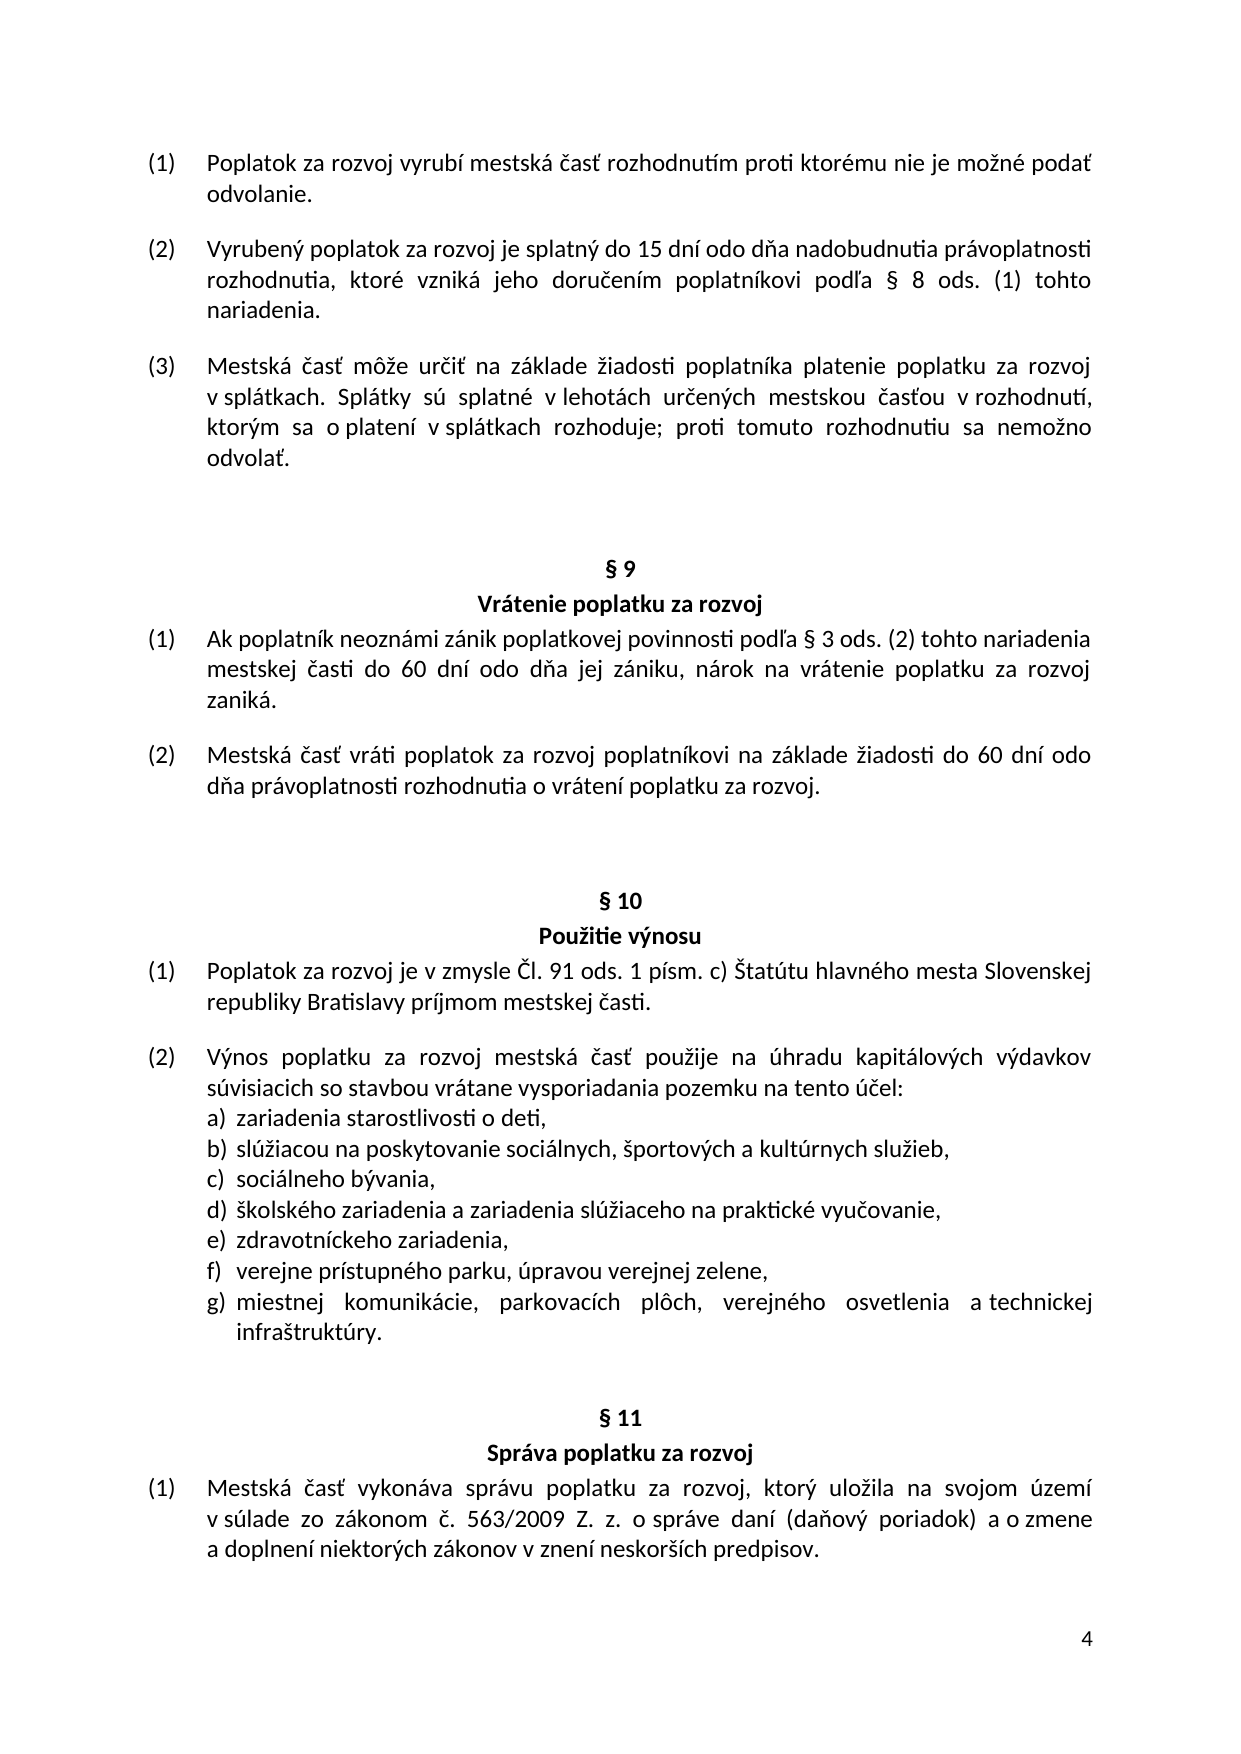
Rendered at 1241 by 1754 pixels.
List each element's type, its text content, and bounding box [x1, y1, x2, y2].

text Použitie výnosu [148, 920, 1093, 951]
list Mestská časť vráti poplatok za rozvoj poplatníkovi na základe žiadosti do 60 dní odo dňa právoplatnosti rozhodnutia o vrátení poplatku za rozvoj. [148, 739, 1093, 800]
list Výnos poplatku za rozvoj mestská časť použije na úhradu kapitálových výdavkov súvisiacich so stavbou vrátane vysporiadania pozemku na tento účel: [148, 1041, 1093, 1102]
list zdravotníckeho zariadenia, [207, 1224, 1093, 1255]
list Ak poplatník neoznámi zánik poplatkovej povinnosti podľa § 3 ods. (2) tohto nariadenia mestskej časti do 60 dní odo dňa jej zániku, nárok na vrátenie poplatku za rozvoj zaniká. [148, 623, 1093, 714]
text Vrátenie poplatku za rozvoj [148, 588, 1093, 618]
list Poplatok za rozvoj vyrubí mestská časť rozhodnutím proti ktorému nie je možné podať odvolanie. [148, 148, 1093, 209]
list sociálneho bývania, [207, 1163, 1093, 1194]
list školského zariadenia a zariadenia slúžiaceho na praktické vyučovanie, [207, 1194, 1093, 1224]
list zariadenia starostlivosti o deti, [207, 1102, 1093, 1133]
list verejne prístupného parku, úpravou verejnej zelene, [207, 1255, 1093, 1286]
list Vyrubený poplatok za rozvoj je splatný do 15 dní odo dňa nadobudnutia právoplatnosti rozhodnutia, ktoré vzniká jeho doručením poplatníkovi podľa § 8 ods. (1) tohto nariadenia. [148, 234, 1093, 325]
list Mestská časť vykonáva správu poplatku za rozvoj, ktorý uložila na svojom území v súlade zo zákonom č. 563/2009 Z. z. o správe daní (daňový poriadok) a o zmene a doplnení niektorých zákonov v znení neskorších predpisov. [148, 1472, 1093, 1564]
text § 9 [148, 553, 1093, 583]
text § 10 [148, 885, 1093, 916]
text § 11 [148, 1402, 1093, 1433]
list Poplatok za rozvoj je v zmysle Čl. 91 ods. 1 písm. c) Štatútu hlavného mesta Slovenskej republiky Bratislavy príjmom mestskej časti. [148, 955, 1093, 1016]
list miestnej komunikácie, parkovacích plôch, verejného osvetlenia a technickej infraštruktúry. [207, 1286, 1093, 1347]
list Mestská časť môže určiť na základe žiadosti poplatníka platenie poplatku za rozvoj v splátkach. Splátky sú splatné v lehotách určených mestskou časťou v rozhodnutí, ktorým sa o platení v splátkach rozhoduje; proti tomuto rozhodnutiu sa nemožno odvolať. [148, 350, 1093, 472]
text Správa poplatku za rozvoj [148, 1437, 1093, 1468]
list slúžiacou na poskytovanie sociálnych, športových a kultúrnych služieb, [207, 1133, 1093, 1163]
